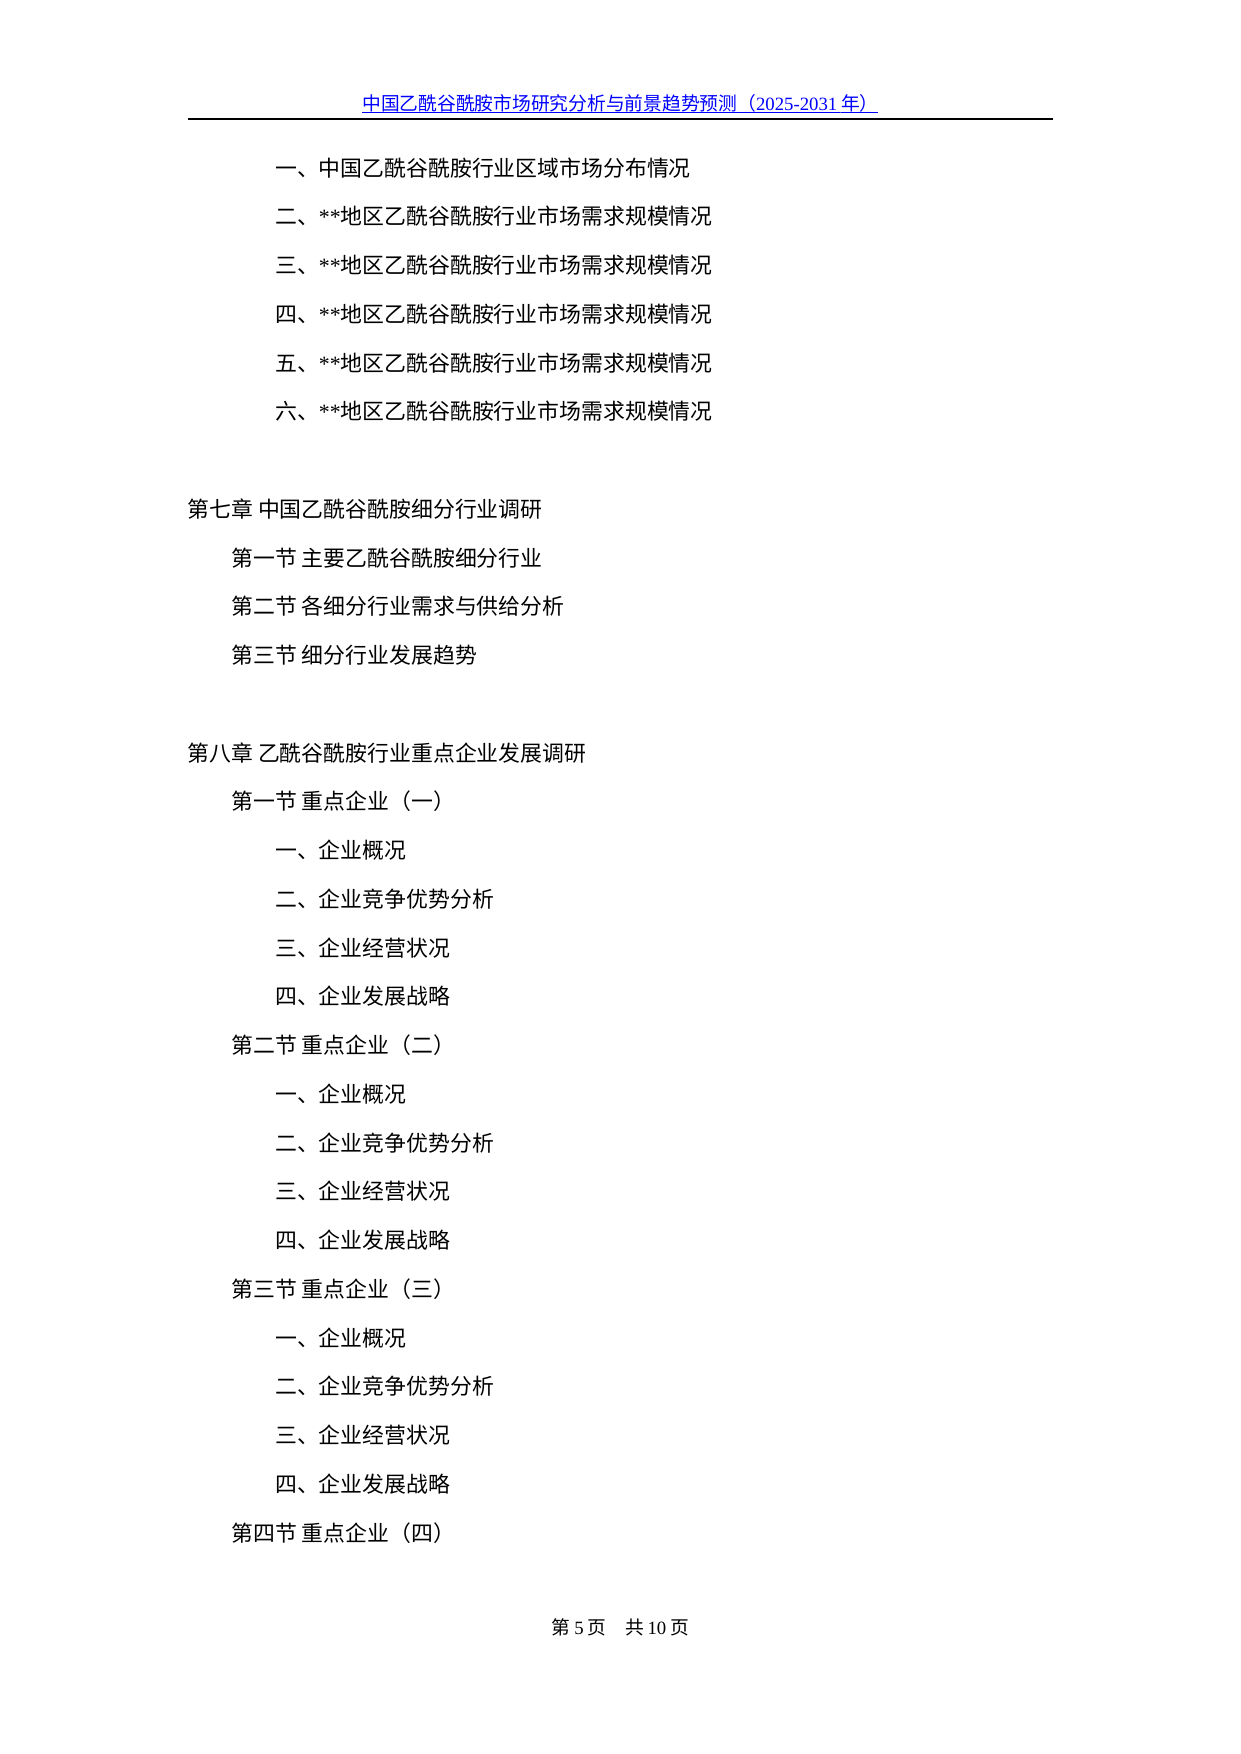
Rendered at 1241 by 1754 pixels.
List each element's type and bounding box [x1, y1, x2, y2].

text [187, 150, 1053, 1548]
